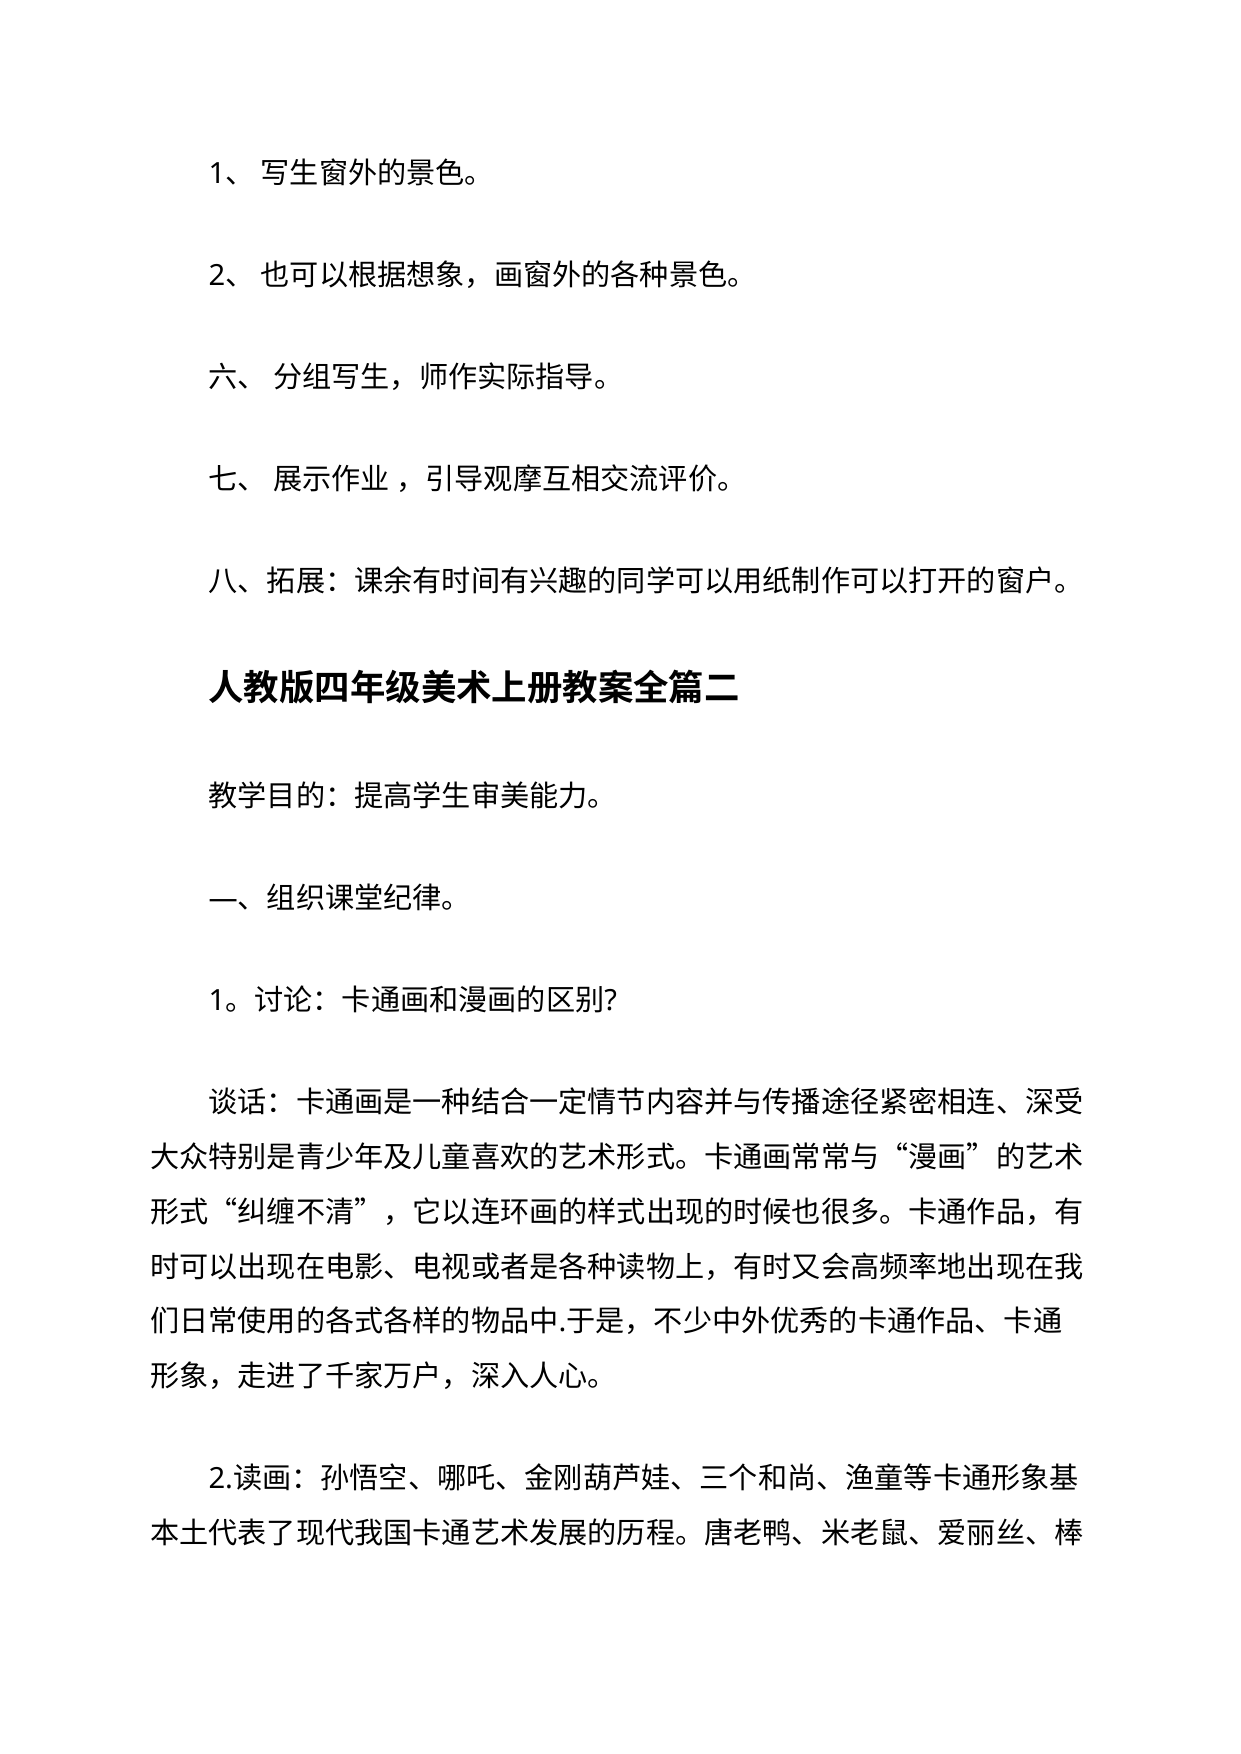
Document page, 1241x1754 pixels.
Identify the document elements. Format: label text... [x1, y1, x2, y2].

text 七、 展示作业 ，引导观摩互相交流评价。 [150, 456, 1090, 498]
text 教学目的：提高学生审美能力。 [150, 773, 1090, 815]
text 1。讨论：卡通画和漫画的区别? [150, 976, 1090, 1019]
text 人教版四年级美术上册教案全篇二 [150, 659, 1090, 711]
text 1、 写生窗外的景色。 [150, 150, 1090, 192]
text 八、拓展：课余有时间有兴趣的同学可以用纸制作可以打开的窗户。 [150, 557, 1090, 600]
text 2、 也可以根据想象，画窗外的各种景色。 [150, 252, 1090, 294]
text —、组织课堂纪律。 [150, 874, 1090, 917]
text 谈话：卡通画是一种结合一定情节内容并与传播途径紧密相连、深受大众特别是青少年及儿童喜欢的艺术形式。卡通画常常与“漫画”的艺术形式“纠缠不清”，它以连环画的样式出现的时候也很多。卡通作品，有时可以出现在电影、电视或者是各种读物上，有时又会高频率地出现在我们日常使用的各式各样的物品中.于是，不少中外优秀的卡通作品、卡通形象，走进了千家万户，深入人心。 [150, 1078, 1090, 1395]
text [150, 1455, 1090, 1552]
text 六、 分组写生，师作实际指导。 [150, 354, 1090, 396]
